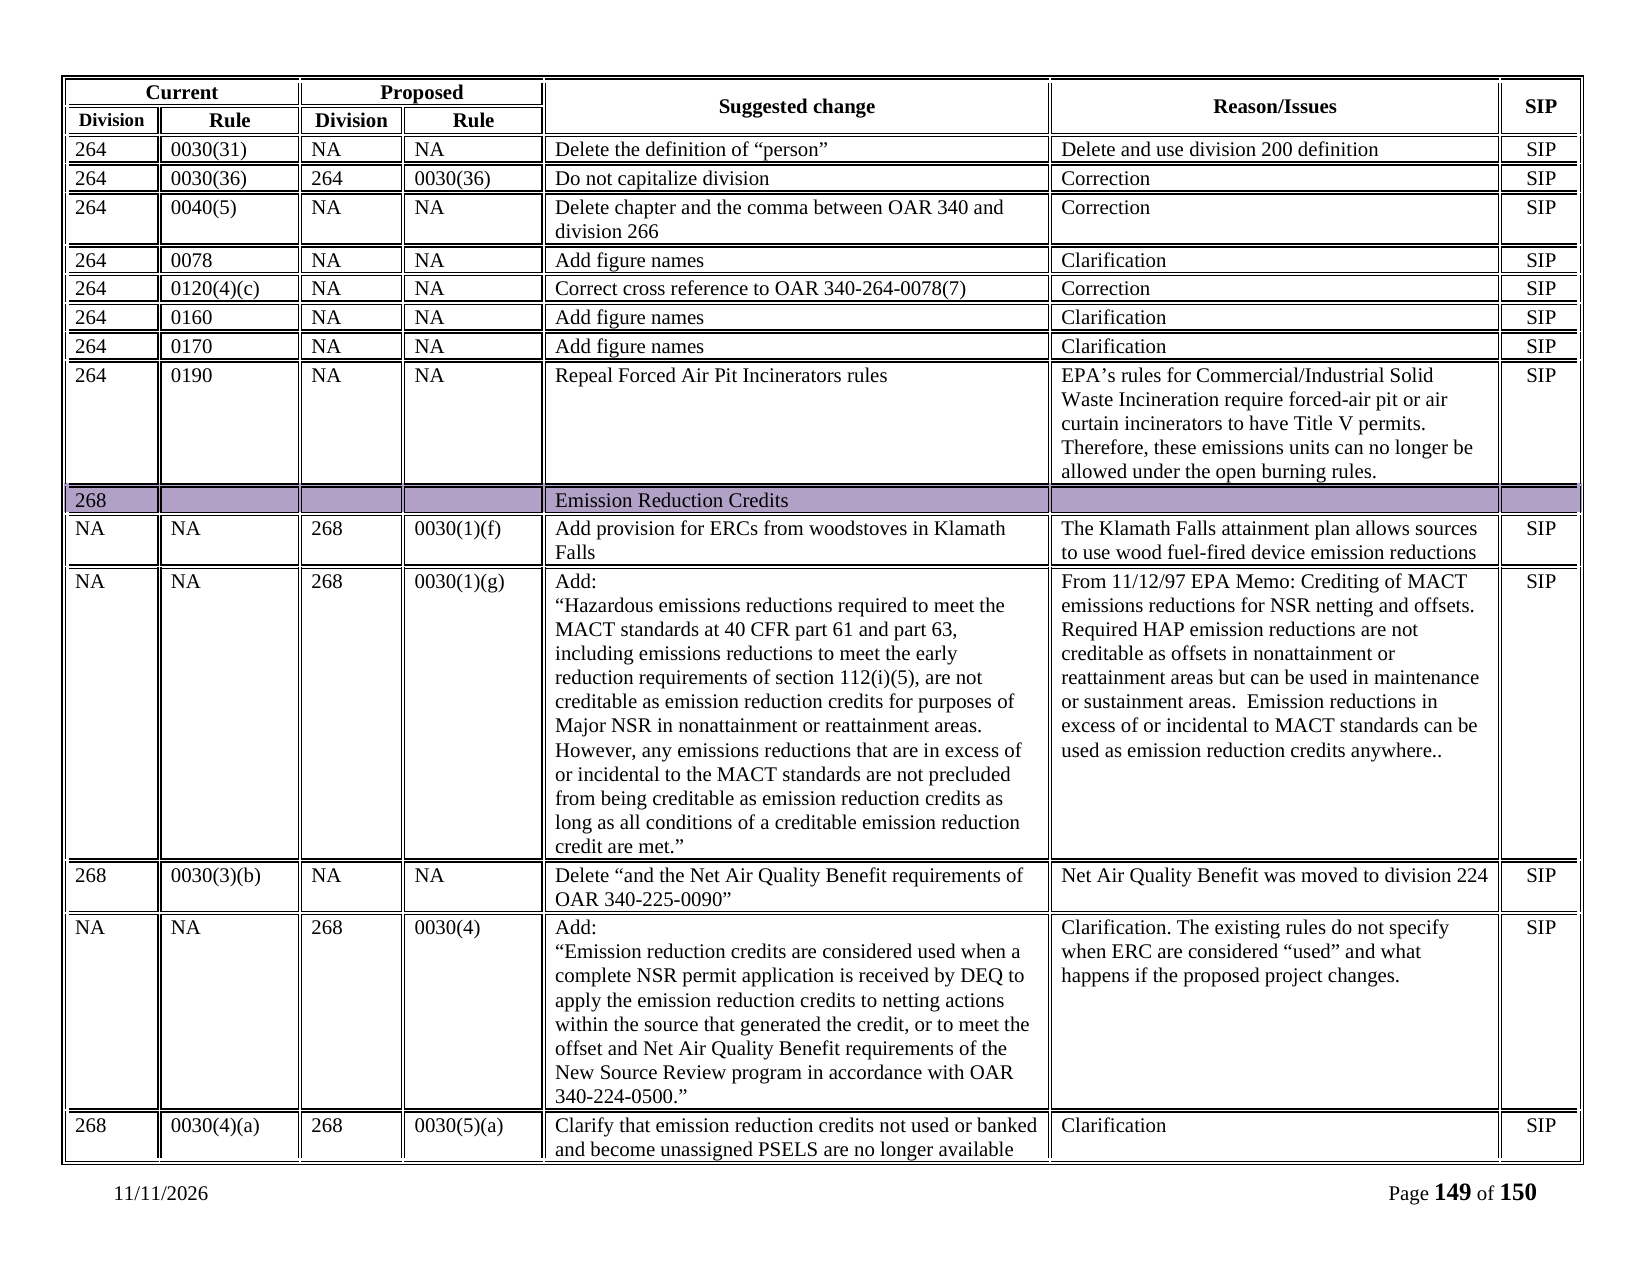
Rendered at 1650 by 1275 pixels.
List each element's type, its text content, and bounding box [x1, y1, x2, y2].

table_header Current [64, 77, 300, 104]
table_header Proposed [300, 77, 544, 104]
table_cell Division [302, 108, 401, 132]
table_header Reason/Issues [1050, 77, 1500, 132]
table_cell Rule [162, 108, 298, 132]
table_header Suggested change [544, 77, 1050, 132]
table_cell Rule [405, 108, 541, 132]
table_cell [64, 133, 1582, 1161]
table_cell Division [64, 104, 159, 132]
table_header SIP [1500, 79, 1580, 132]
